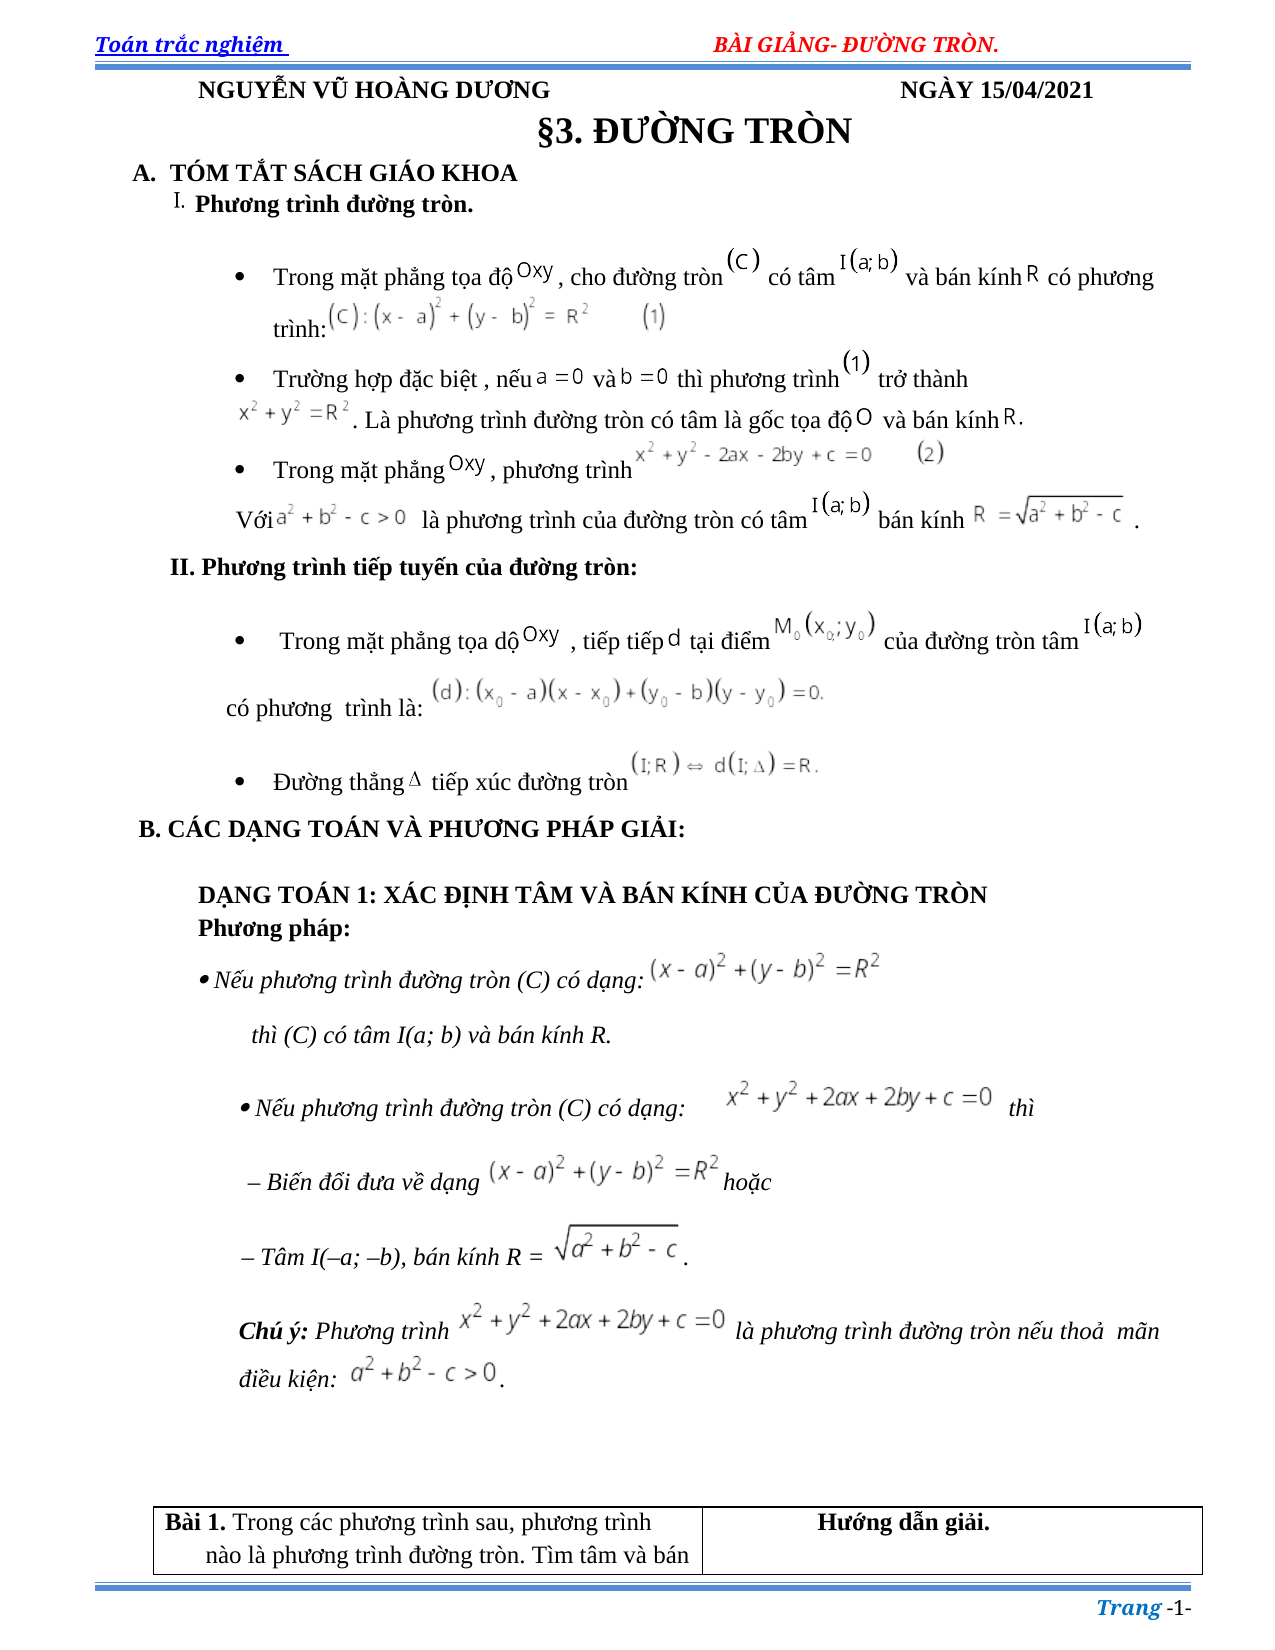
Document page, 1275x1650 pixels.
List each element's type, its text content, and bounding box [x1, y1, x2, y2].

list Trong mặt phẳng tọa dộ , tiếp tiếp tại điểm của đường tròn tâm [235, 606, 1191, 655]
list Với là phương trình của đường tròn có tâm bán kính . [235, 486, 1191, 534]
text Phương trình đường tròn. [94, 188, 1191, 217]
text B. CÁC DẠNG TOÁN VÀ PHƯƠNG PHÁP GIẢI: [94, 814, 1191, 842]
text DẠNG TOÁN 1: XÁC ĐỊNH TÂM VÀ BÁN KÍNH CỦA ĐƯỜNG TRÒN [198, 880, 1191, 908]
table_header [154, 1508, 702, 1573]
table_header Nếu phương trình đường tròn (C) có dạng: thì (C) có tâm I(a; b) và bán kính R. Nếu phương trình đường tròn (C) có dạng: thì – Biến đổi đưa về dạng hoặc – Tâm I(–a; –b), bán kính R = . Chú ý: Phương trình là phương trình đường tròn nếu thoả mãn điều kiện: . [187, 946, 1202, 1473]
text NGUYỄN VŨ HOÀNG DƯƠNG NGÀY 15/04/2021 [198, 75, 1191, 104]
text có phương trình là: [94, 673, 1191, 722]
text II. Phương trình tiếp tuyến của đường tròn: [94, 552, 1191, 581]
table_header Hướng dẫn giải. [703, 1508, 1202, 1573]
list . Là phương trình đường tròn có tâm là gốc tọa độ và bán kính [235, 395, 1191, 434]
list Đường thẳng tiếp xúc đường tròn [235, 747, 1191, 795]
list Trường hợp đặc biệt , nếu và thì phương trình trở thành [235, 344, 1191, 393]
text §3. ĐƯỜNG TRÒN [198, 108, 1191, 151]
list TÓM TẮT SÁCH GIÁO KHOA [132, 158, 1191, 186]
text Phương pháp: [198, 913, 1191, 942]
list Trong mặt phẳng, phương trình [235, 435, 1191, 484]
list Trong mặt phẳng tọa độ, cho đường tròn có tâm và bán kínhcó phương trình: [235, 243, 1191, 343]
